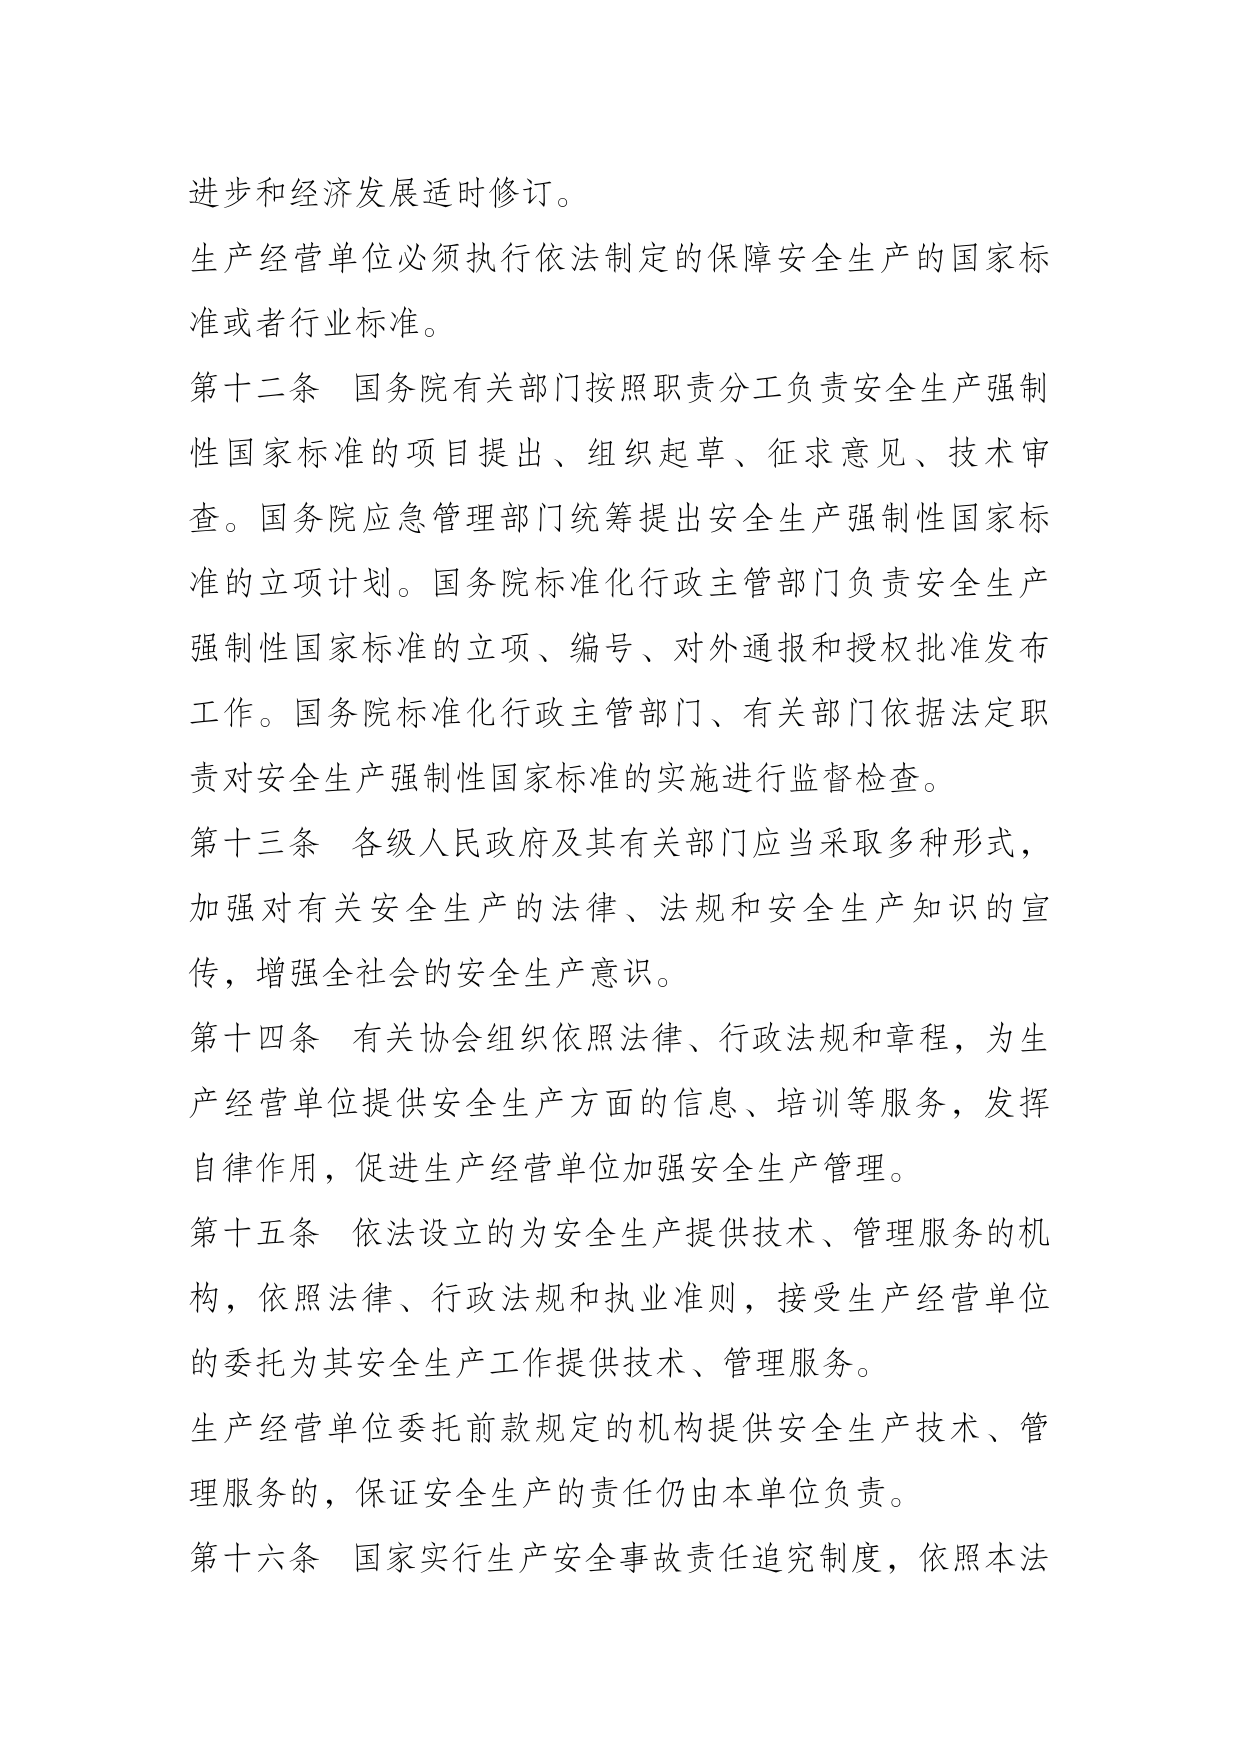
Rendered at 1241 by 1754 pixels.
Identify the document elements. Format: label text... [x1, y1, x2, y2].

text 生产经营单位委托前款规定的机构提供安全生产技术、管理服务的，保证安全生产的责任仍由本单位负责。 [187, 1397, 1053, 1527]
text 第十五条 依法设立的为安全生产提供技术、管理服务的机构，依照法律、行政法规和执业准则，接受生产经营单位的委托为其安全生产工作提供技术、管理服务。 [187, 1202, 1053, 1397]
text 第十四条 有关协会组织依照法律、行政法规和章程，为生产经营单位提供安全生产方面的信息、培训等服务，发挥自律作用，促进生产经营单位加强安全生产管理。 [187, 1007, 1053, 1202]
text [187, 162, 1053, 227]
text 第十二条 国务院有关部门按照职责分工负责安全生产强制性国家标准的项目提出、组织起草、征求意见、技术审查。国务院应急管理部门统筹提出安全生产强制性国家标准的立项计划。国务院标准化行政主管部门负责安全生产强制性国家标准的立项、编号、对外通报和授权批准发布工作。国务院标准化行政主管部门、有关部门依据法定职责对安全生产强制性国家标准的实施进行监督检查。 [187, 357, 1053, 812]
text 第十三条 各级人民政府及其有关部门应当采取多种形式，加强对有关安全生产的法律、法规和安全生产知识的宣传，增强全社会的安全生产意识。 [187, 812, 1053, 1007]
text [187, 1527, 1053, 1592]
text 生产经营单位必须执行依法制定的保障安全生产的国家标准或者行业标准。 [187, 227, 1053, 357]
